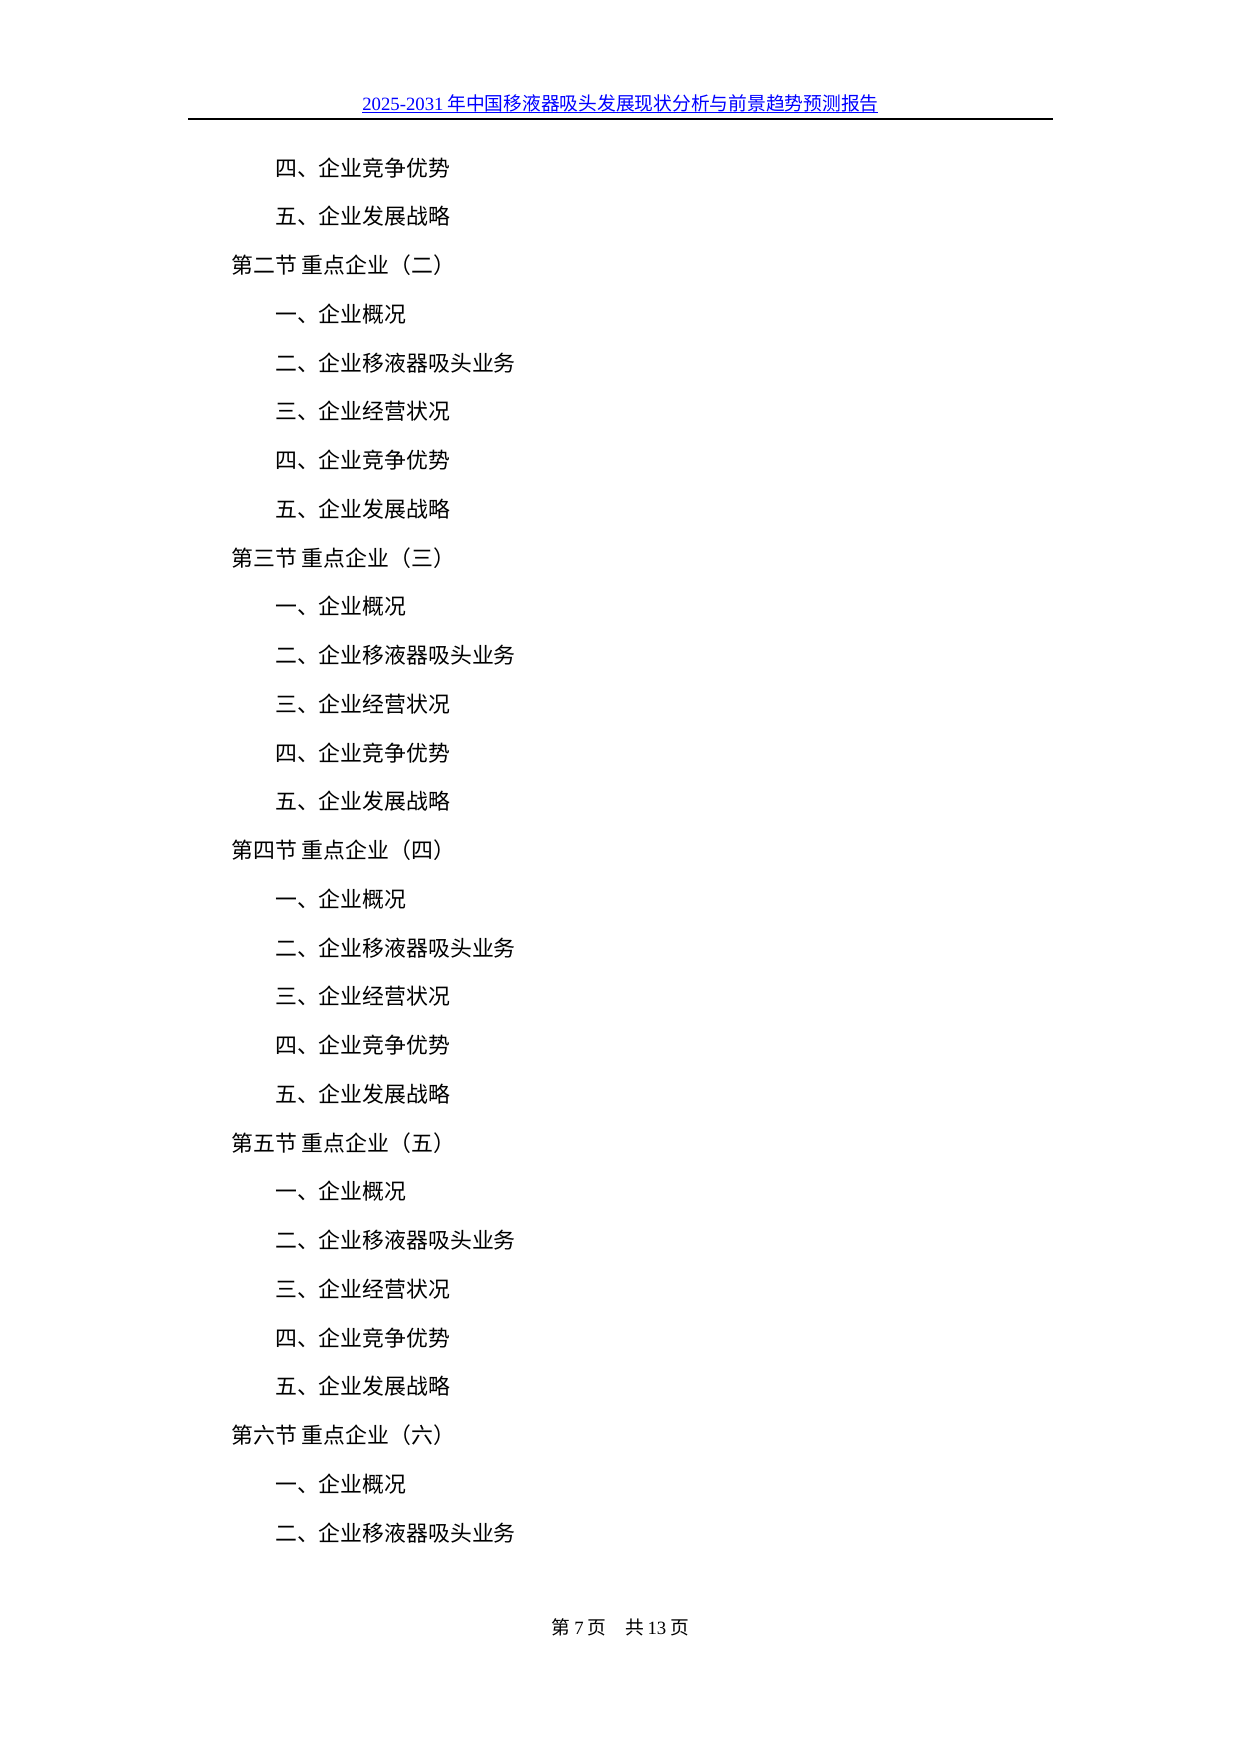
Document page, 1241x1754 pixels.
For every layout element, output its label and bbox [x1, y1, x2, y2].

text [187, 150, 1053, 1548]
